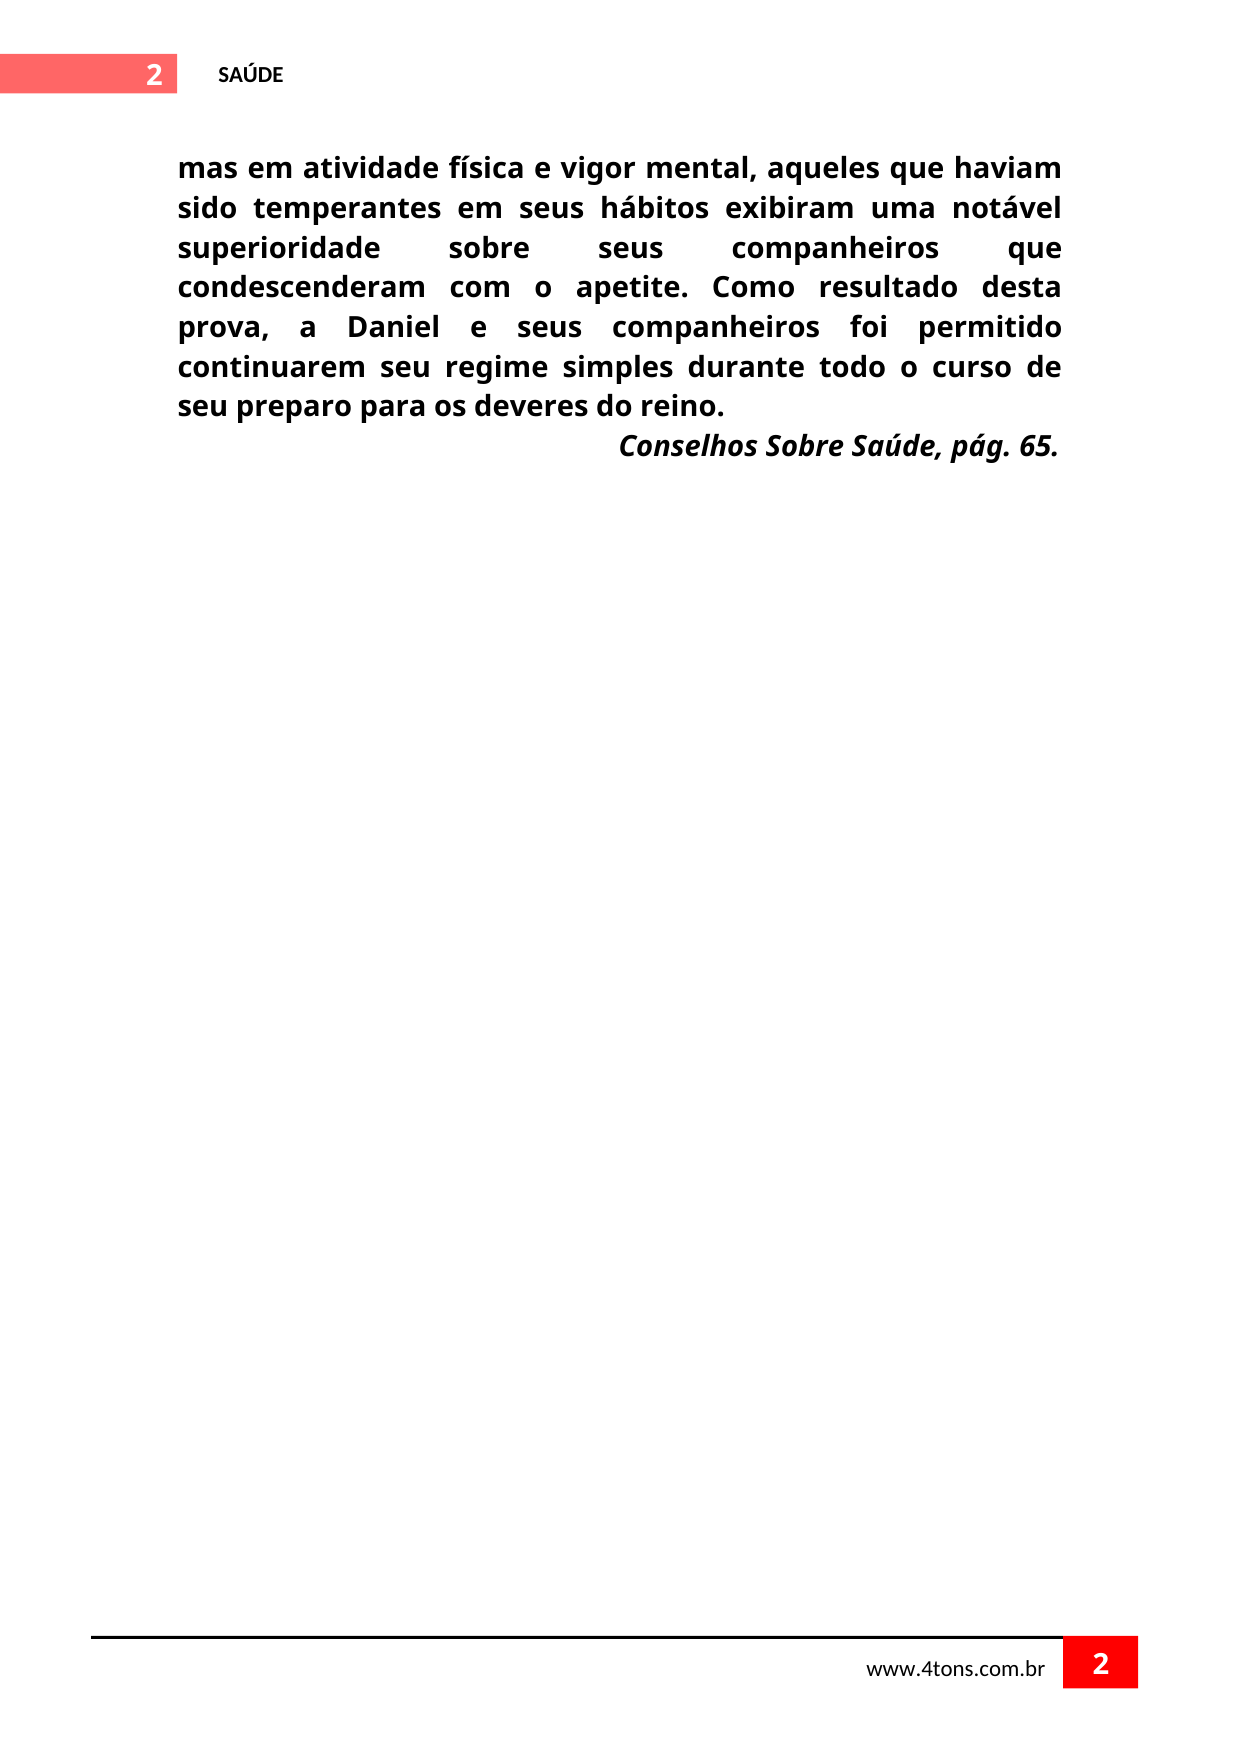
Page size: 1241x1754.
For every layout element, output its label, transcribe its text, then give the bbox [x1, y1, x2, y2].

text Conselhos Sobre Saúde, pág. 65. [177, 425, 1063, 465]
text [177, 148, 1063, 425]
